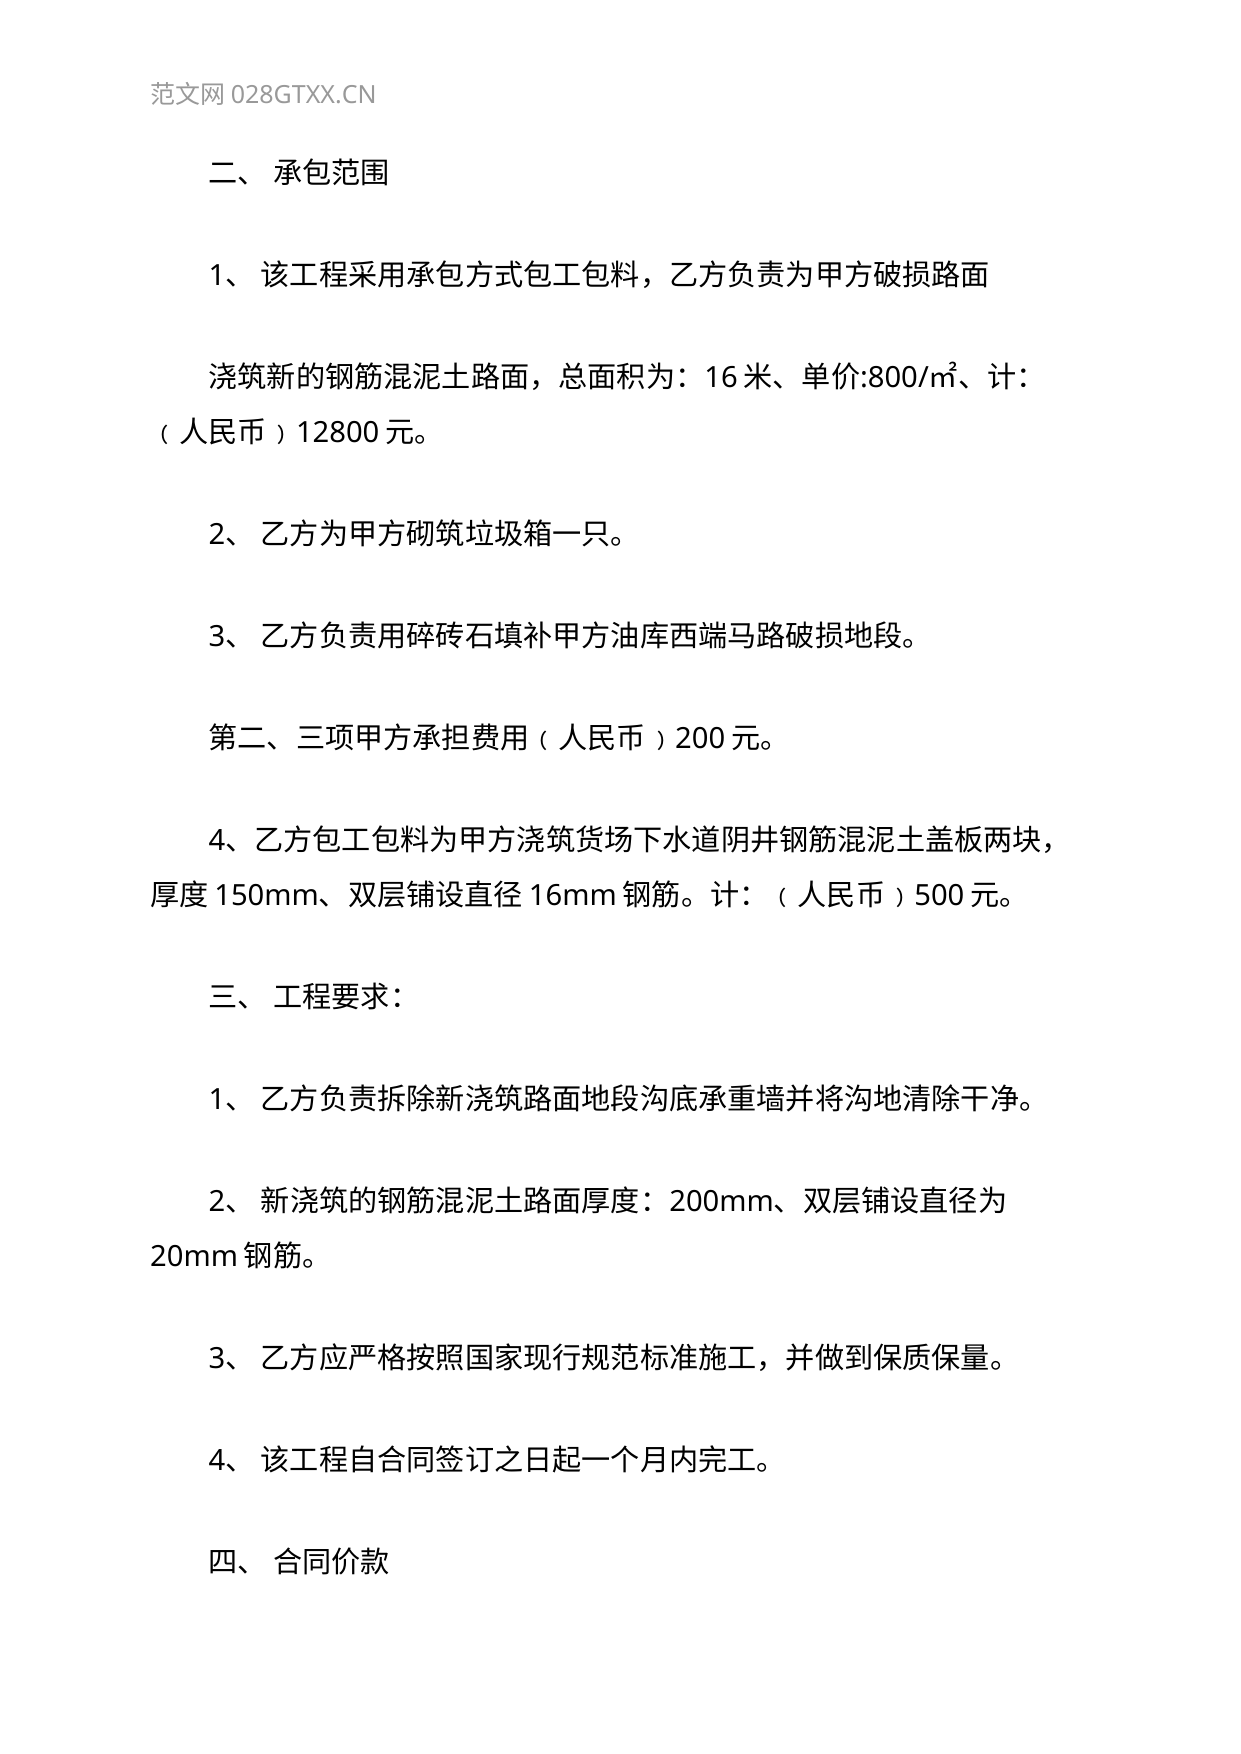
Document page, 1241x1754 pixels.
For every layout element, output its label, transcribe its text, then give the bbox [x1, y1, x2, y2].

text 4、乙方包工包料为甲方浇筑货场下水道阴井钢筋混泥土盖板两块，厚度150mm、双层铺设直径16mm钢筋。计：﹙人民币﹚500元。 [150, 817, 1090, 914]
text 三、 工程要求： [150, 974, 1090, 1016]
text 1、 该工程采用承包方式包工包料，乙方负责为甲方破损路面 [150, 252, 1090, 294]
text 1、 乙方负责拆除新浇筑路面地段沟底承重墙并将沟地清除干净。 [150, 1075, 1090, 1118]
text 3、 乙方负责用碎砖石填补甲方油库西端马路破损地段。 [150, 613, 1090, 655]
text 4、 该工程自合同签订之日起一个月内完工。 [150, 1436, 1090, 1479]
text 2、 新浇筑的钢筋混泥土路面厚度：200mm、双层铺设直径为20mm钢筋。 [150, 1177, 1090, 1275]
text 第二、三项甲方承担费用﹙人民币﹚200元。 [150, 715, 1090, 757]
text 3、 乙方应严格按照国家现行规范标准施工，并做到保质保量。 [150, 1334, 1090, 1377]
text 四、 合同价款 [150, 1538, 1090, 1581]
text 浇筑新的钢筋混泥土路面，总面积为：16米、单价:800/㎡、计：﹙人民币﹚12800元。 [150, 354, 1090, 451]
text 二、 承包范围 [150, 150, 1090, 192]
text 2、 乙方为甲方砌筑垃圾箱一只。 [150, 511, 1090, 553]
